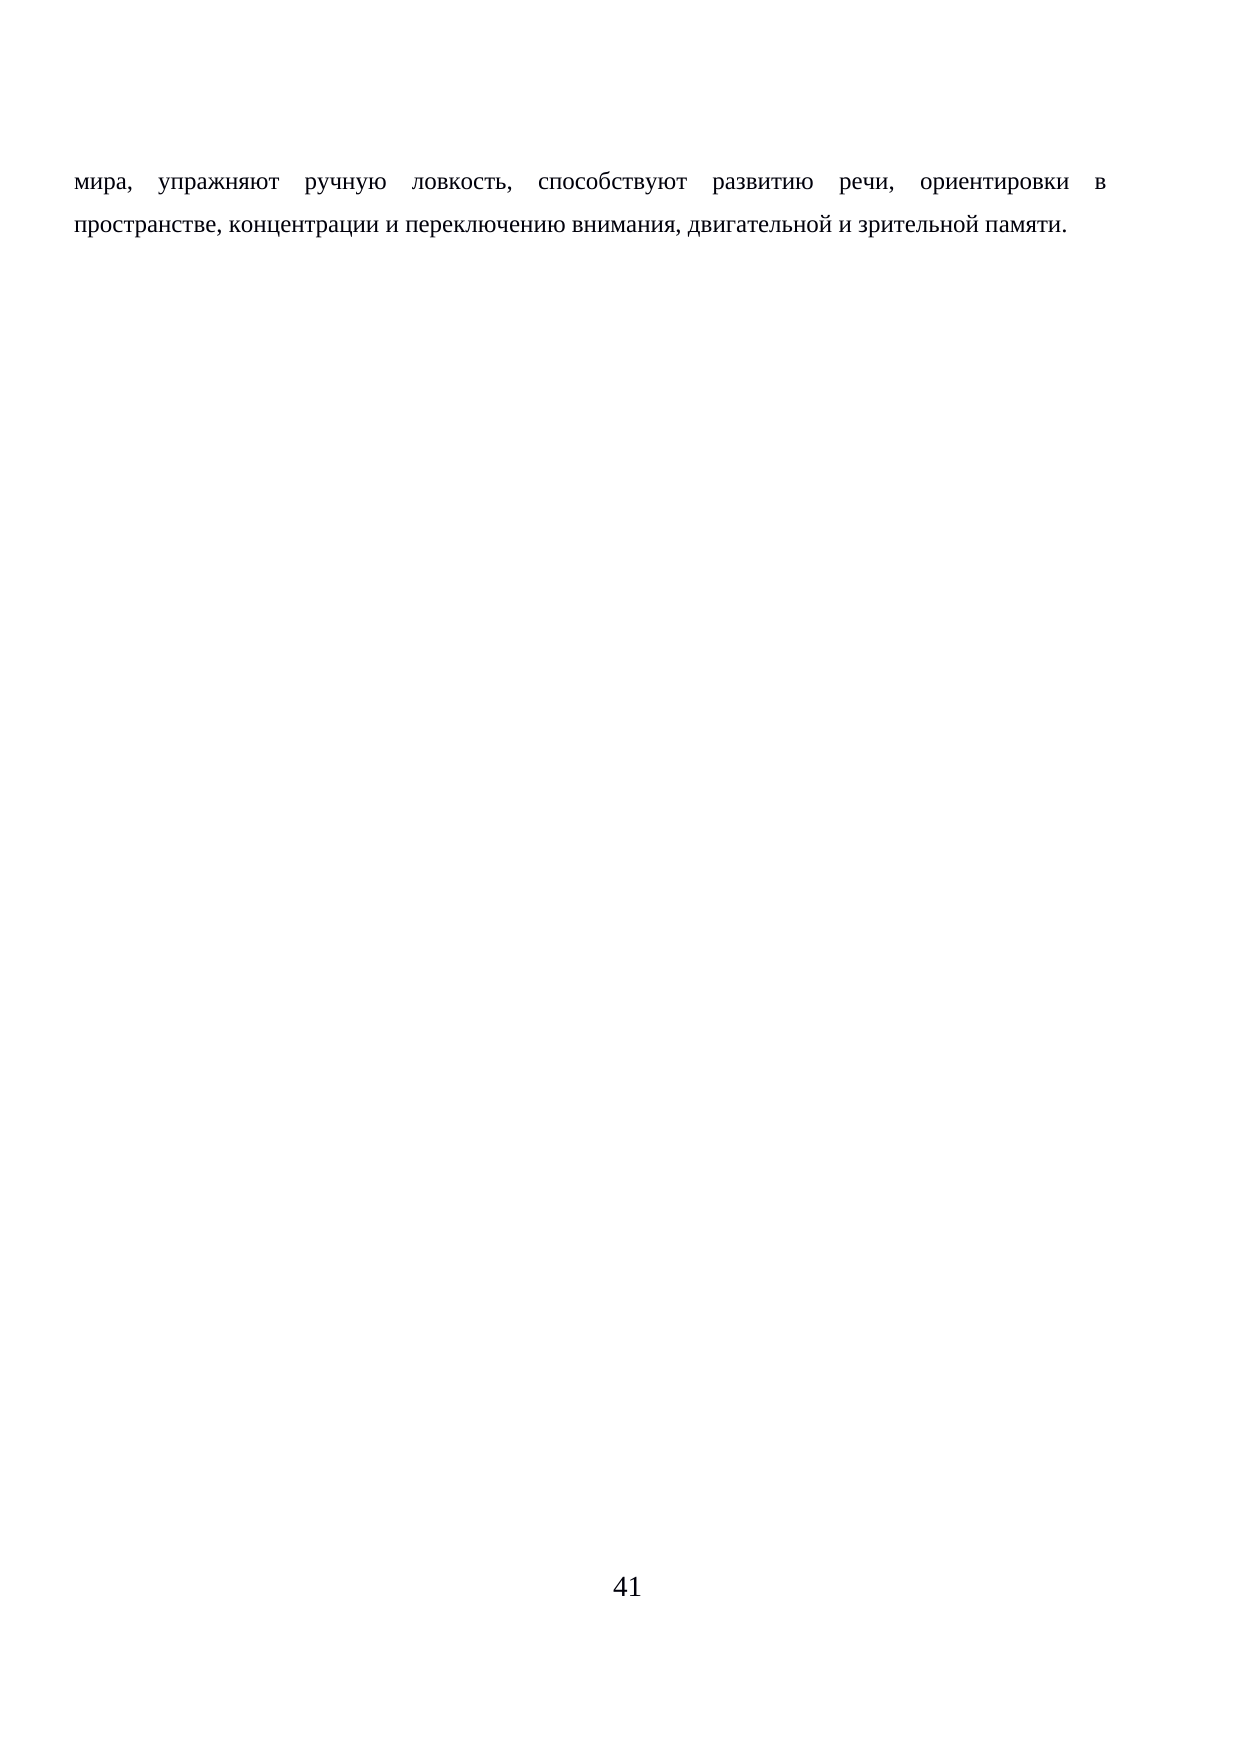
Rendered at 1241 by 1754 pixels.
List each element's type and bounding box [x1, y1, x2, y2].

text [74, 166, 1107, 238]
